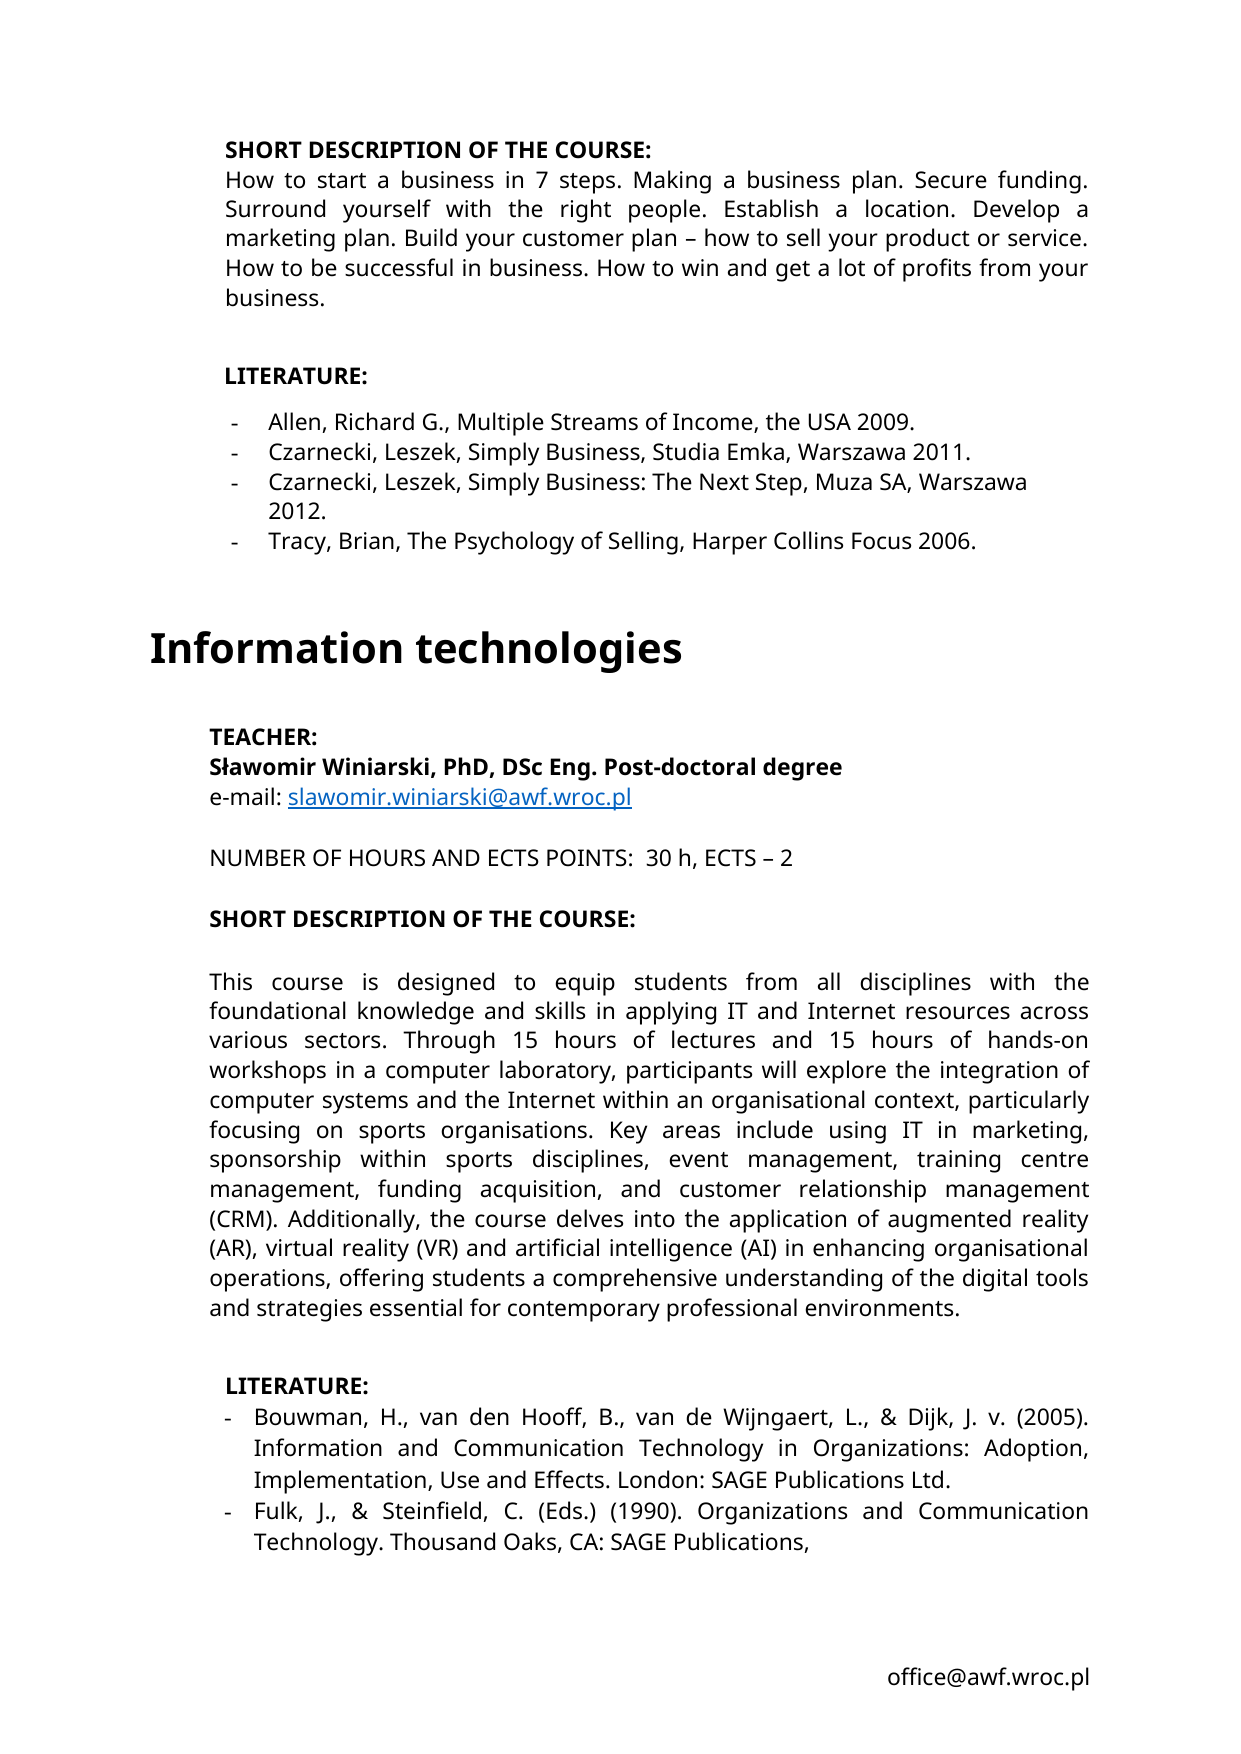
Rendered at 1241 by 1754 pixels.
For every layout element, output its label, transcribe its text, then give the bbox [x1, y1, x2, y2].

text This course is designed to equip students from all disciplines with the foundational knowledge and skills in applying IT and Internet resources across various sectors. Through 15 hours of lectures and 15 hours of hands-on workshops in a computer laboratory, participants will explore the integration of computer systems and the Internet within an organisational context, particularly focusing on sports organisations. Key areas include using IT in marketing, sponsorship within sports disciplines, event management, training centre management, funding acquisition, and customer relationship management (CRM). Additionally, the course delves into the application of augmented reality (AR), virtual reality (VR) and artificial intelligence (AI) in enhancing organisational operations, offering students a comprehensive understanding of the digital tools and strategies essential for contemporary professional environments. [209, 967, 1090, 1323]
list Sławomir Winiarski, PhD, DSc Eng. Post-doctoral degree [209, 752, 1090, 781]
list Allen, Richard G., Multiple Streams of Income, the USA 2009. [231, 407, 1090, 437]
list Bouwman, H., van den Hooff, B., van de Wijngaert, L., & Dijk, J. v. (2005). Information and Communication Technology in Organizations: Adoption, Implementation, Use and Effects. London: SAGE Publications Ltd. [224, 1401, 1090, 1495]
list NUMBER OF HOURS AND ECTS POINTS: 30 h, ECTS – 2 [194, 842, 1090, 872]
list Fulk, J., & Steinfield, C. (Eds.) (1990). Organizations and Communication Technology. Thousand Oaks, CA: SAGE Publications, [224, 1495, 1090, 1557]
list How to start a business in 7 steps. Making a business plan. Secure funding. Surround yourself with the right people. Establish a location. Develop a marketing plan. Build your customer plan – how to sell your product or service. How to be successful in business. How to win and get a lot of profits from your business. [225, 164, 1090, 313]
list SHORT DESCRIPTION OF THE COURSE: [225, 135, 1090, 164]
list TEACHER: [209, 722, 1090, 752]
list LITERATURE: [225, 1370, 1090, 1401]
list Tracy, Brian, The Psychology of Selling, Harper Collins Focus 2006. [231, 526, 1090, 556]
list e-mail: slawomir.winiarski@awf.wroc.pl [209, 781, 1090, 811]
list Czarnecki, Leszek, Simply Business: The Next Step, Muza SA, Warszawa 2012. [231, 466, 1090, 526]
text Information technologies [150, 620, 1090, 674]
list Czarnecki, Leszek, Simply Business, Studia Emka, Warszawa 2011. [231, 437, 1090, 466]
list SHORT DESCRIPTION OF THE COURSE: [209, 903, 1090, 934]
text LITERATURE: [224, 361, 1090, 390]
